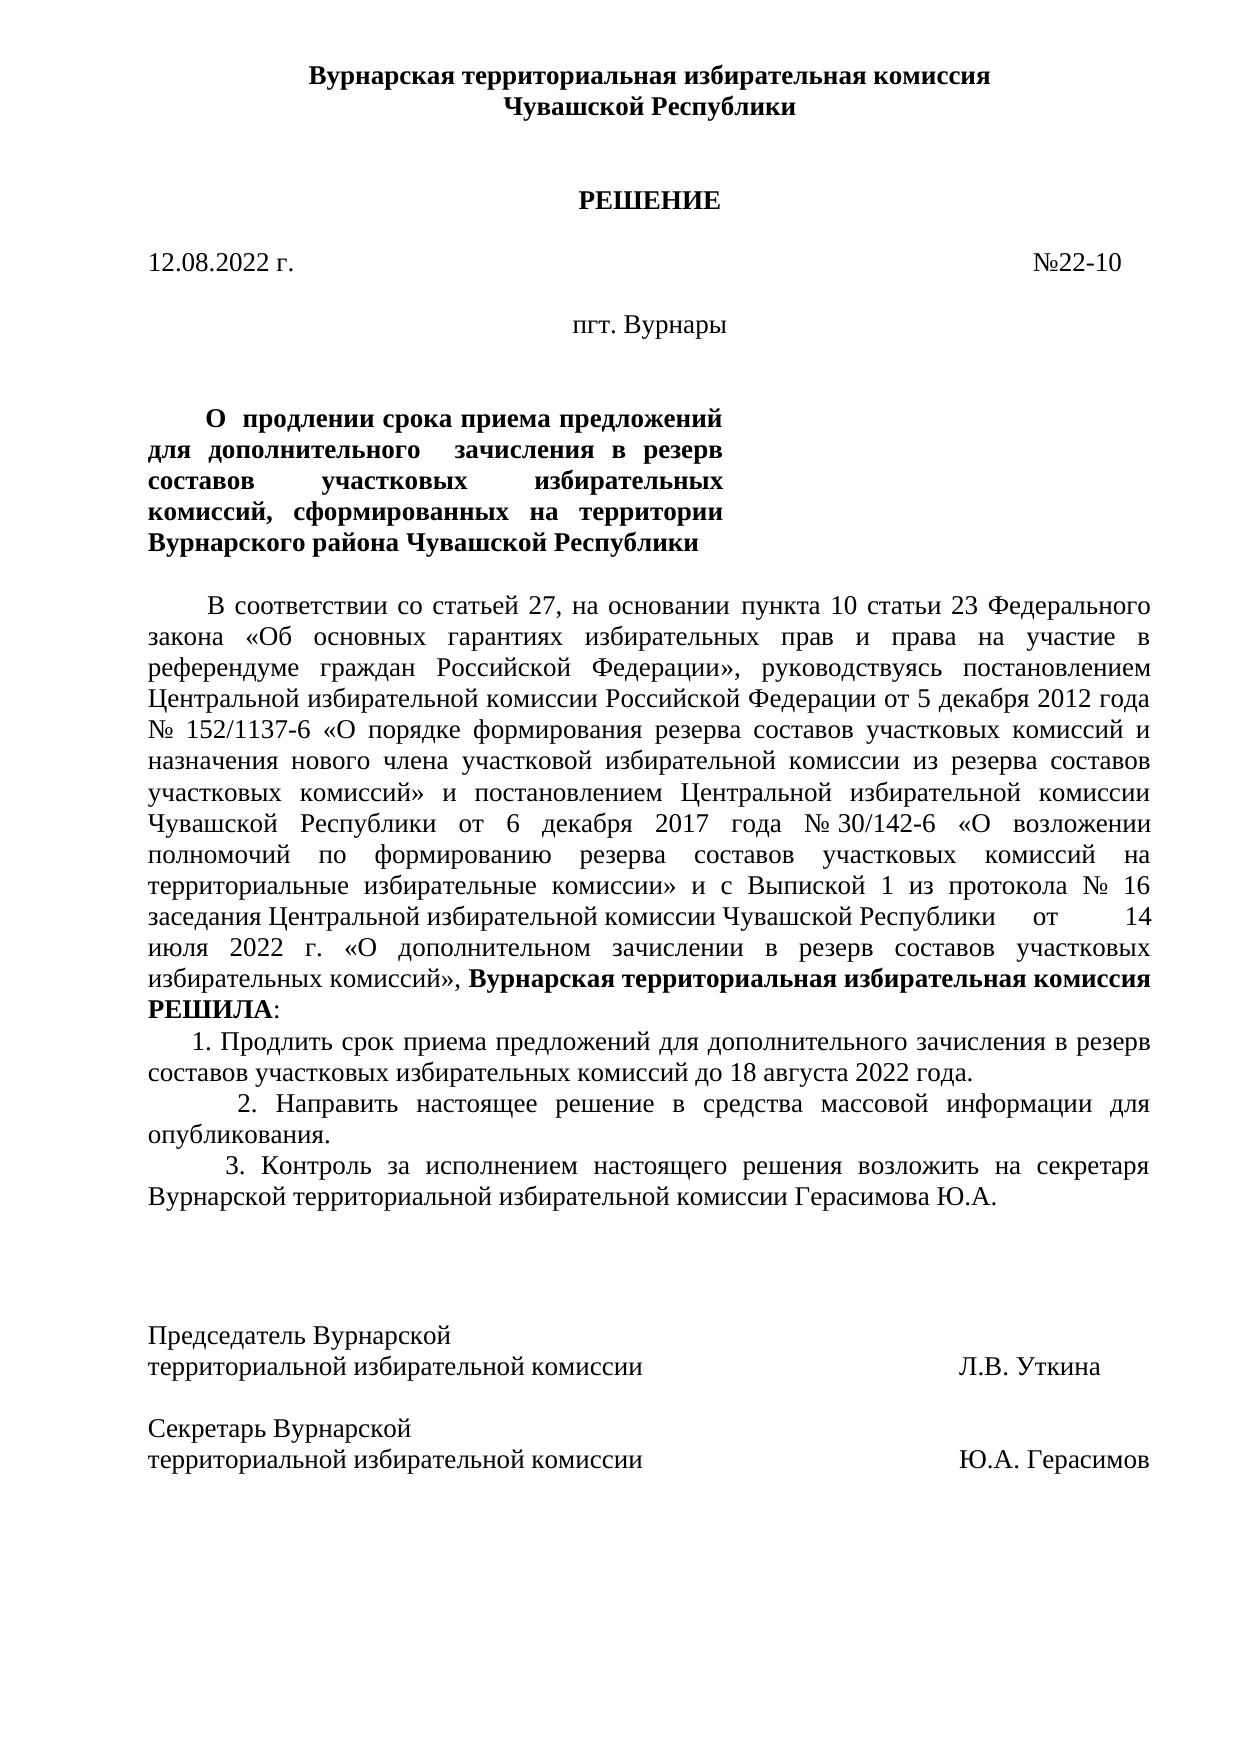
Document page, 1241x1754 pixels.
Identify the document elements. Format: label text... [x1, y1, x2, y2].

text В соответствии со статьей 27, на основании пункта 10 статьи 23 Федерального закона «Об основных гарантиях избирательных прав и права на участие в референдуме граждан Российской Федерации», руководствуясь постановлением Центральной избирательной комиссии Российской Федерации от 5 декабря 2012 года № 152/1137-6 «О порядке формирования резерва составов участковых комиссий и назначения нового члена участковой избирательной комиссии из резерва составов участковых комиссий» и постановлением Центральной избирательной комиссии Чувашской Республики от 6 декабря 2017 года № 30/142-6 «О возложении полномочий по формированию резерва составов участковых комиссий на территориальные избирательные комиссии» и с Выпиской 1 из протокола № 16 заседания Центральной избирательной комиссии Чувашской Республики от 14 июля 2022 г. «О дополнительном зачислении в резерв составов участковых избирательных комиссий», Вурнарская территориальная избирательная комиссия РЕШИЛА: [148, 589, 1152, 1025]
text территориальной избирательной комиссии Л.В. Уткина [148, 1350, 1152, 1381]
subtitle РЕШЕНИЕ [148, 184, 1152, 215]
text пгт. Вурнары [148, 308, 1152, 339]
text 2. Направить настоящее решение в средства массовой информации для опубликования. [148, 1087, 1152, 1149]
text территориальной избирательной комиссии Ю.А. Герасимов [148, 1443, 1152, 1474]
title Вурнарская территориальная избирательная комиссия [148, 59, 1152, 90]
text 1. Продлить срок приема предложений для дополнительного зачисления в резерв составов участковых избирательных комиссий до 18 августа 2022 года. [148, 1025, 1152, 1087]
text О продлении срока приема предложений для дополнительного зачисления в резерв составов участковых избирательных комиссий, сформированных на территории Вурнарского района Чувашской Республики [148, 402, 724, 558]
title Чувашской Республики [148, 90, 1152, 121]
text 12.08.2022 г. №22-10 [148, 246, 1152, 277]
text Председатель Вурнарской [148, 1319, 1152, 1350]
text 3. Контроль за исполнением настоящего решения возложить на секретаря Вурнарской территориальной избирательной комиссии Герасимова Ю.А. [148, 1149, 1152, 1212]
text Секретарь Вурнарской [148, 1412, 1152, 1443]
